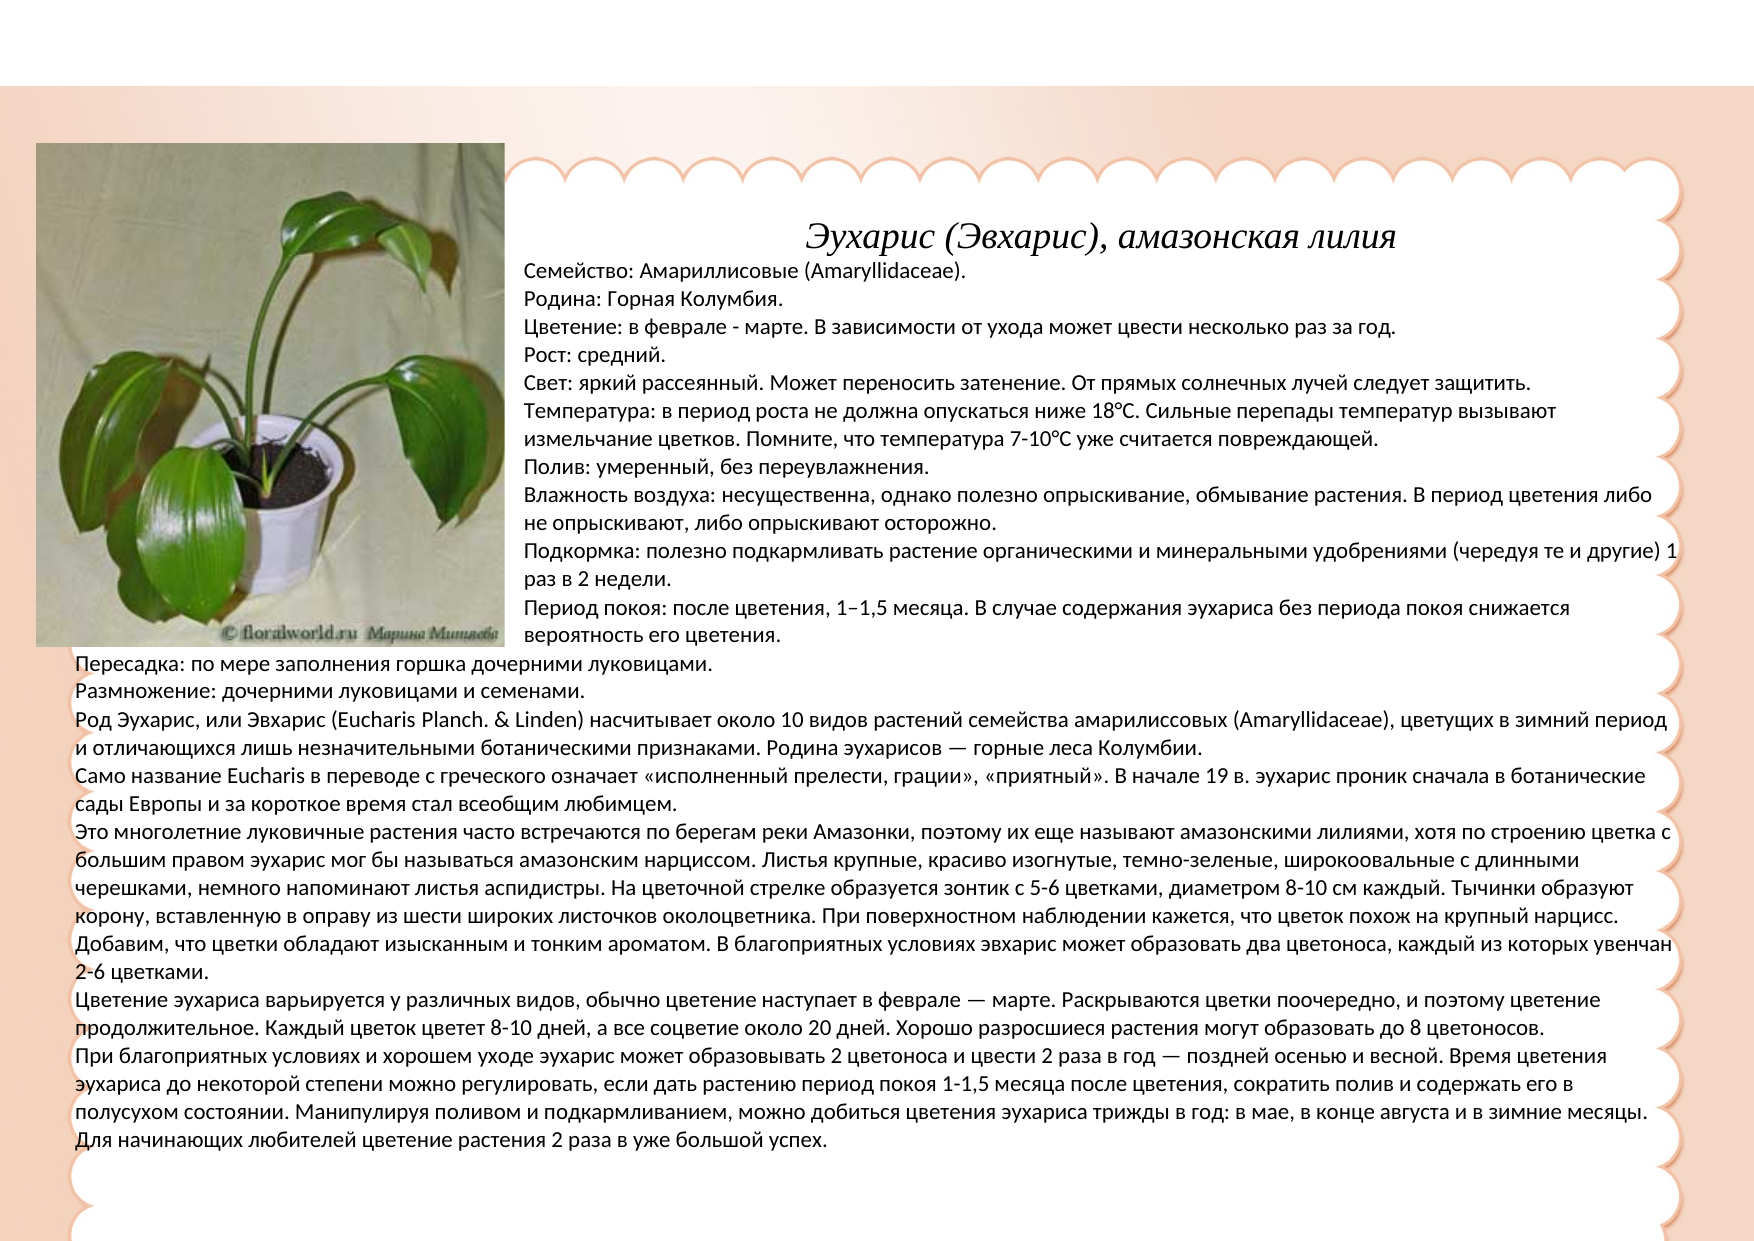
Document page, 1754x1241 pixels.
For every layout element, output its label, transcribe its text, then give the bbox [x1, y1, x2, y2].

text Свет: яркий рассеянный. Может переносить затенение. От прямых солнечных лучей следует защитить. [505, 368, 1679, 396]
text Размножение: дочерними луковицами и семенами. [75, 677, 1679, 705]
text Температура: в период роста не должна опускаться ниже 18°С. Сильные перепады температур вызывают измельчание цветков. Помните, что температура 7-10°С уже считается повреждающей. [505, 396, 1679, 452]
text Пересадка: по мере заполнения горшка дочерними луковицами. [75, 649, 1679, 677]
picture [0, 86, 1754, 1241]
text Эухарис (Эвхарис), амазонская лилия [505, 213, 1679, 256]
text Цветение эухариса варьируется у различных видов, обычно цветение наступает в феврале — марте. Раскрываются цветки поочередно, и поэтому цветение продолжительное. Каждый цветок цветет 8-10 дней, а все соцветие около 20 дней. Хорошо разросшиеся растения могут образовать до 8 цветоносов. [75, 985, 1679, 1041]
text Период покоя: после цветения, 1–1,5 месяца. В случае содержания эухариса без периода покоя снижается вероятность его цветения. [75, 593, 1679, 649]
text Семейство: Амариллисовые (Amaryllidaceae). [505, 256, 1679, 284]
text Род Эухарис, или Эвхарис (Eucharis Planch. & Linden) насчитывает около 10 видов растений семейства амарилиссовых (Amaryllidaceae), цветущих в зимний период и отличающихся лишь незначительными ботаническими признаками. Родина эухарисов — горные леса Колумбии. [75, 705, 1679, 761]
text Влажность воздуха: несущественна, однако полезно опрыскивание, обмывание растения. В период цветения либо не опрыскивают, либо опрыскивают осторожно. [505, 481, 1679, 537]
text Цветение: в феврале - марте. В зависимости от ухода может цвести несколько раз за год. [505, 312, 1679, 340]
text Это многолетние луковичные растения часто встречаются по берегам реки Амазонки, поэтому их еще называют амазонскими лилиями, хотя по строению цветка с большим правом эухарис мог бы называться амазонским нарциссом. Листья крупные, красиво изогнутые, темно-зеленые, широкоовальные с длинными черешками, немного напоминают листья аспидистры. На цветочной стрелке образуется зонтик с 5-6 цветками, диаметром 8-10 см каждый. Тычинки образуют корону, вставленную в оправу из шести широких листочков околоцветника. При поверхностном наблюдении кажется, что цветок похож на крупный нарцисс. Добавим, что цветки обладают изысканным и тонким ароматом. В благоприятных условиях эвхарис может образовать два цветоноса, каждый из которых увенчан 2-6 цветками. [75, 817, 1679, 985]
text При благоприятных условиях и хорошем уходе эухарис может образовывать 2 цветоноса и цвести 2 раза в год — поздней осенью и весной. Время цветения эухариса до некоторой степени можно регулировать, если дать растению период покоя 1-1,5 месяца после цветения, сократить полив и содержать его в полусухом состоянии. Манипулируя поливом и подкармливанием, можно добиться цветения эухариса трижды в год: в мае, в конце августа и в зимние месяцы. Для начинающих любителей цветение растения 2 раза в уже большой успех. [75, 1041, 1679, 1153]
text Полив: умеренный, без переувлажнения. [505, 452, 1679, 481]
text Подкормка: полезно подкармливать растение органическими и минеральными удобрениями (чередуя те и другие) 1 раз в 2 недели. [505, 537, 1679, 593]
text Родина: Горная Колумбия. [505, 284, 1679, 312]
text Само название Eucharis в переводе с греческого означает «исполненный прелести, грации», «приятный». В начале 19 в. эухарис проник сначала в ботанические сады Европы и за короткое время стал всеобщим любимцем. [75, 761, 1679, 817]
text Рост: средний. [505, 340, 1679, 368]
